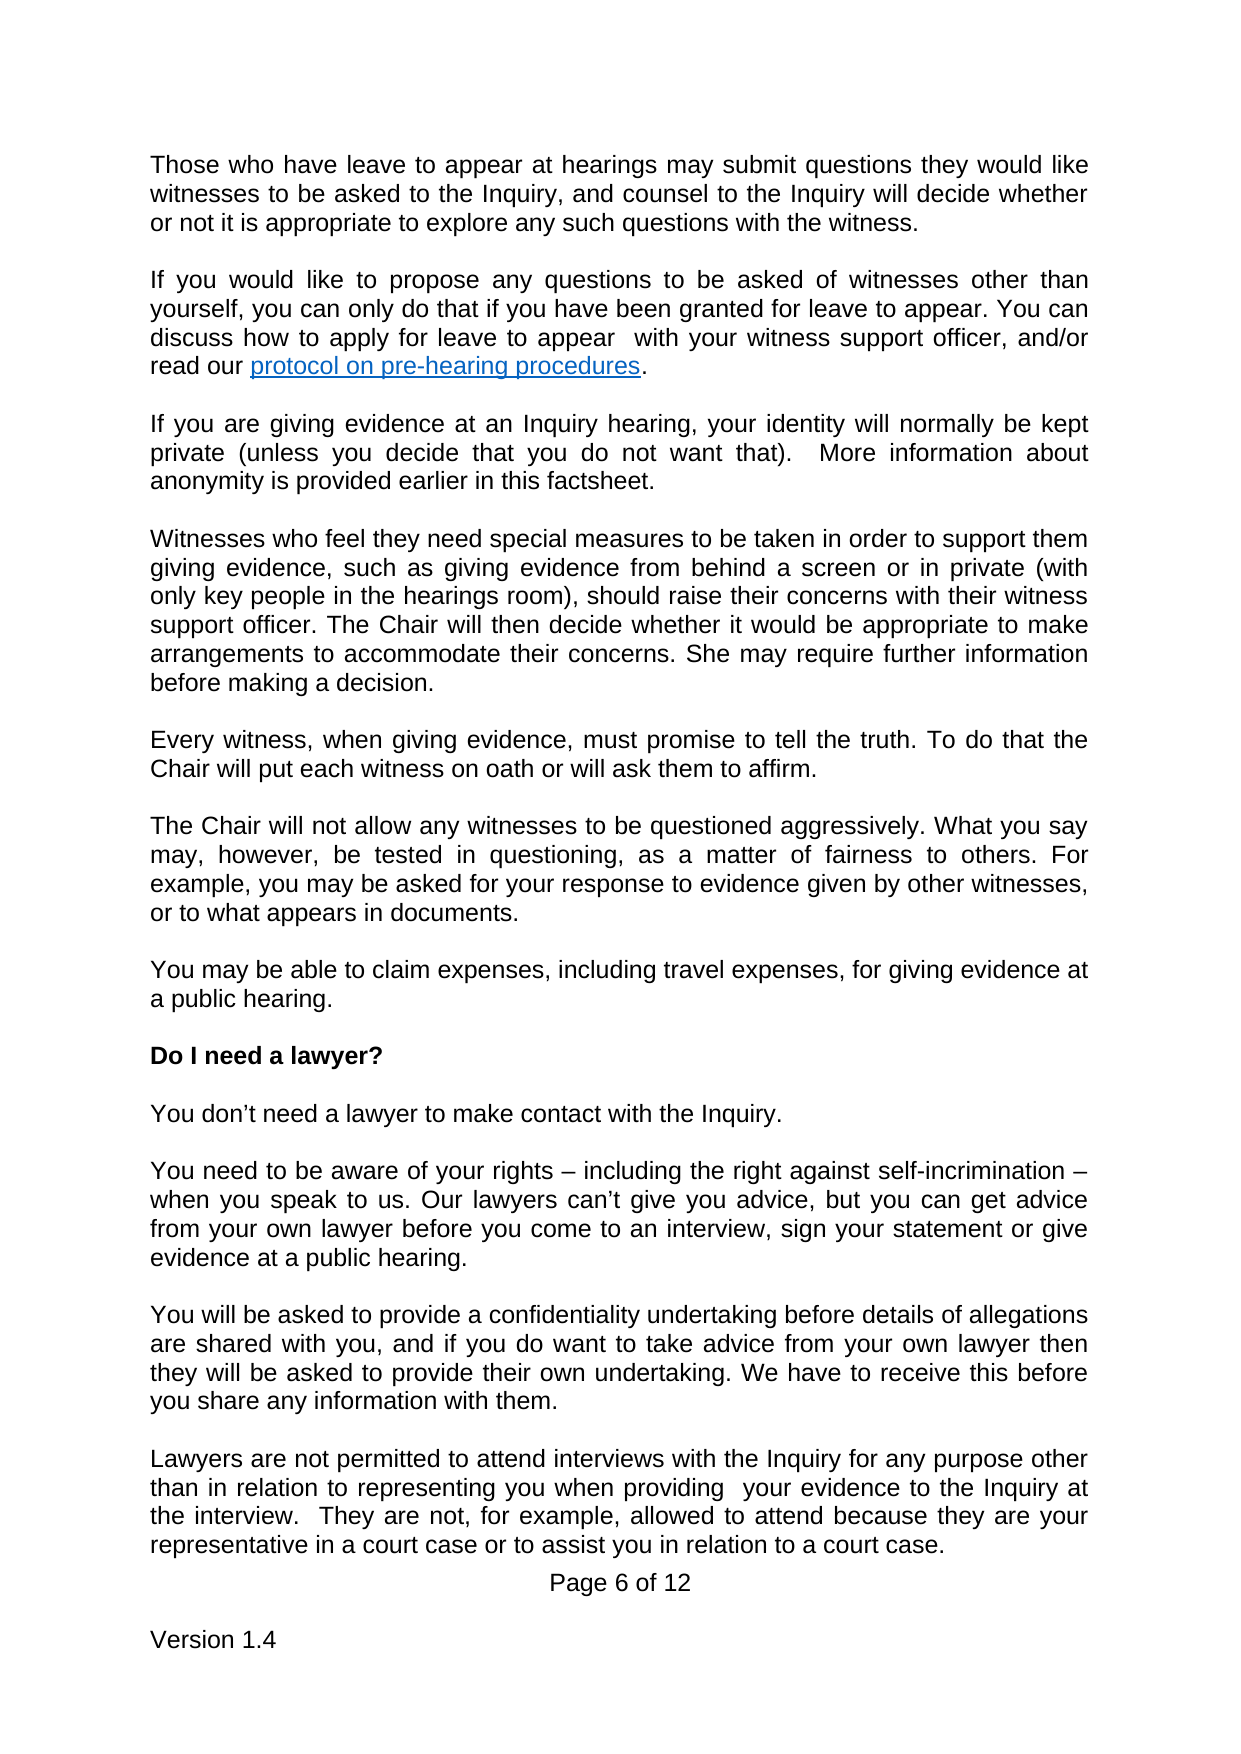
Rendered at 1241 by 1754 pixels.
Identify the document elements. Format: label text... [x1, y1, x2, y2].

text Lawyers are not permitted to attend interviews with the Inquiry for any purpose other than in relation to representing you when providing your evidence to the Inquiry at the interview. They are not, for example, allowed to attend because they are your representative in a court case or to assist you in relation to a court case. [150, 1444, 1090, 1559]
text Every witness, when giving evidence, must promise to tell the truth. To do that the Chair will put each witness on oath or will ask them to affirm. [150, 725, 1090, 782]
text Witnesses who feel they need special measures to be taken in order to support them giving evidence, such as giving evidence from behind a screen or in private (with only key people in the hearings room), should raise their concerns with their witness support officer. The Chair will then decide whether it would be appropriate to make arrangements to accommodate their concerns. She may require further information before making a decision. [150, 524, 1090, 696]
text You will be asked to provide a confidentiality undertaking before details of allegations are shared with you, and if you do want to take advice from your own lawyer then they will be asked to provide their own undertaking. We have to receive this before you share any information with them. [150, 1300, 1090, 1415]
text The Chair will not allow any witnesses to be questioned aggressively. What you say may, however, be tested in questioning, as a matter of fairness to others. For example, you may be asked for your response to evidence given by other witnesses, or to what appears in documents. [150, 811, 1090, 926]
text If you would like to propose any questions to be asked of witnesses other than yourself, you can only do that if you have been granted for leave to appear. You can discuss how to apply for leave to appear with your witness support officer, and/or read our protocol on pre-hearing procedures. [150, 265, 1090, 380]
text You need to be aware of your rights – including the right against self-incrimination – when you speak to us. Our lawyers can’t give you advice, but you can get advice from your own lawyer before you come to an interview, sign your statement or give evidence at a public hearing. [150, 1156, 1090, 1271]
text You don’t need a lawyer to make contact with the Inquiry. [150, 1099, 1090, 1127]
subtitle Do I need a lawyer? [150, 1041, 1090, 1070]
text You may be able to claim expenses, including travel expenses, for giving evidence at a public hearing. [150, 955, 1090, 1012]
text Those who have leave to appear at hearings may submit questions they would like witnesses to be asked to the Inquiry, and counsel to the Inquiry will decide whether or not it is appropriate to explore any such questions with the witness. [150, 150, 1090, 236]
text If you are giving evidence at an Inquiry hearing, your identity will normally be kept private (unless you decide that you do not want that). More information about anonymity is provided earlier in this factsheet. [150, 409, 1090, 495]
